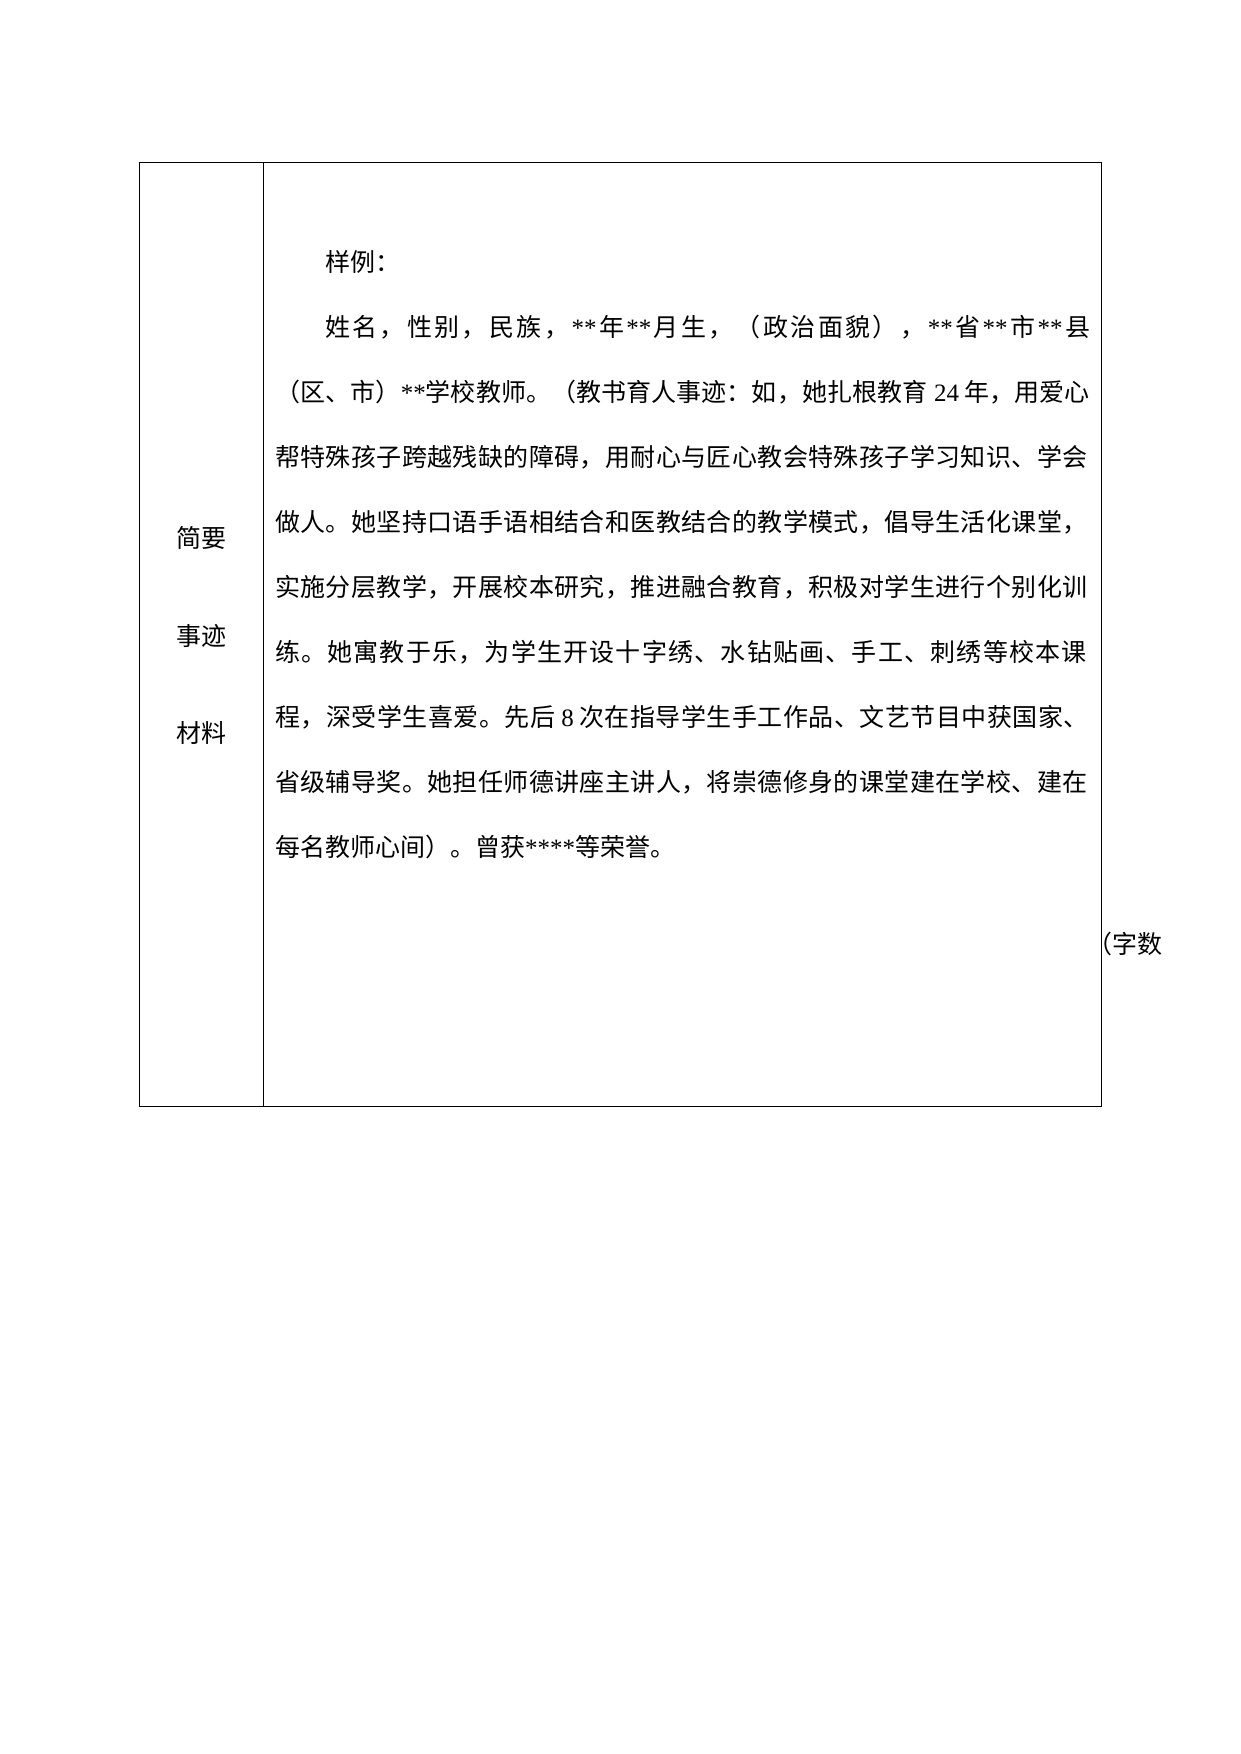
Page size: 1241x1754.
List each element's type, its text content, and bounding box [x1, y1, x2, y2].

table_cell 样例： 姓名，性别，民族，**年**月生，（政治面貌），**省**市**县（区、市）**学校教师。（教书育人事迹：如，她扎根教育24年，用爱心帮特殊孩子跨越残缺的障碍，用耐心与匠心教会特殊孩子学习知识、学会做人。她坚持口语手语相结合和医教结合的教学模式，倡导生活化课堂，实施分层教学，开展校本研究，推进融合教育，积极对学生进行个别化训练。她寓教于乐，为学生开设十字绣、水钻贴画、手工、刺绣等校本课程，深受学生喜爱。先后8次在指导学生手工作品、文艺节目中获国家、省级辅导奖。她担任师德讲座主讲人，将崇德修身的课堂建在学校、建在每名教师心间）。曾获****等荣誉。 （字数400字以内。参照样例，要对推荐人选教书育人突出事迹进行概括，，提炼最鲜明事迹特征。列举本人已获得省部级（含）以上荣誉称号、奖励且不宜超过3项。） [264, 163, 1101, 1106]
table_cell 简要 事迹 材料 [140, 163, 263, 1106]
